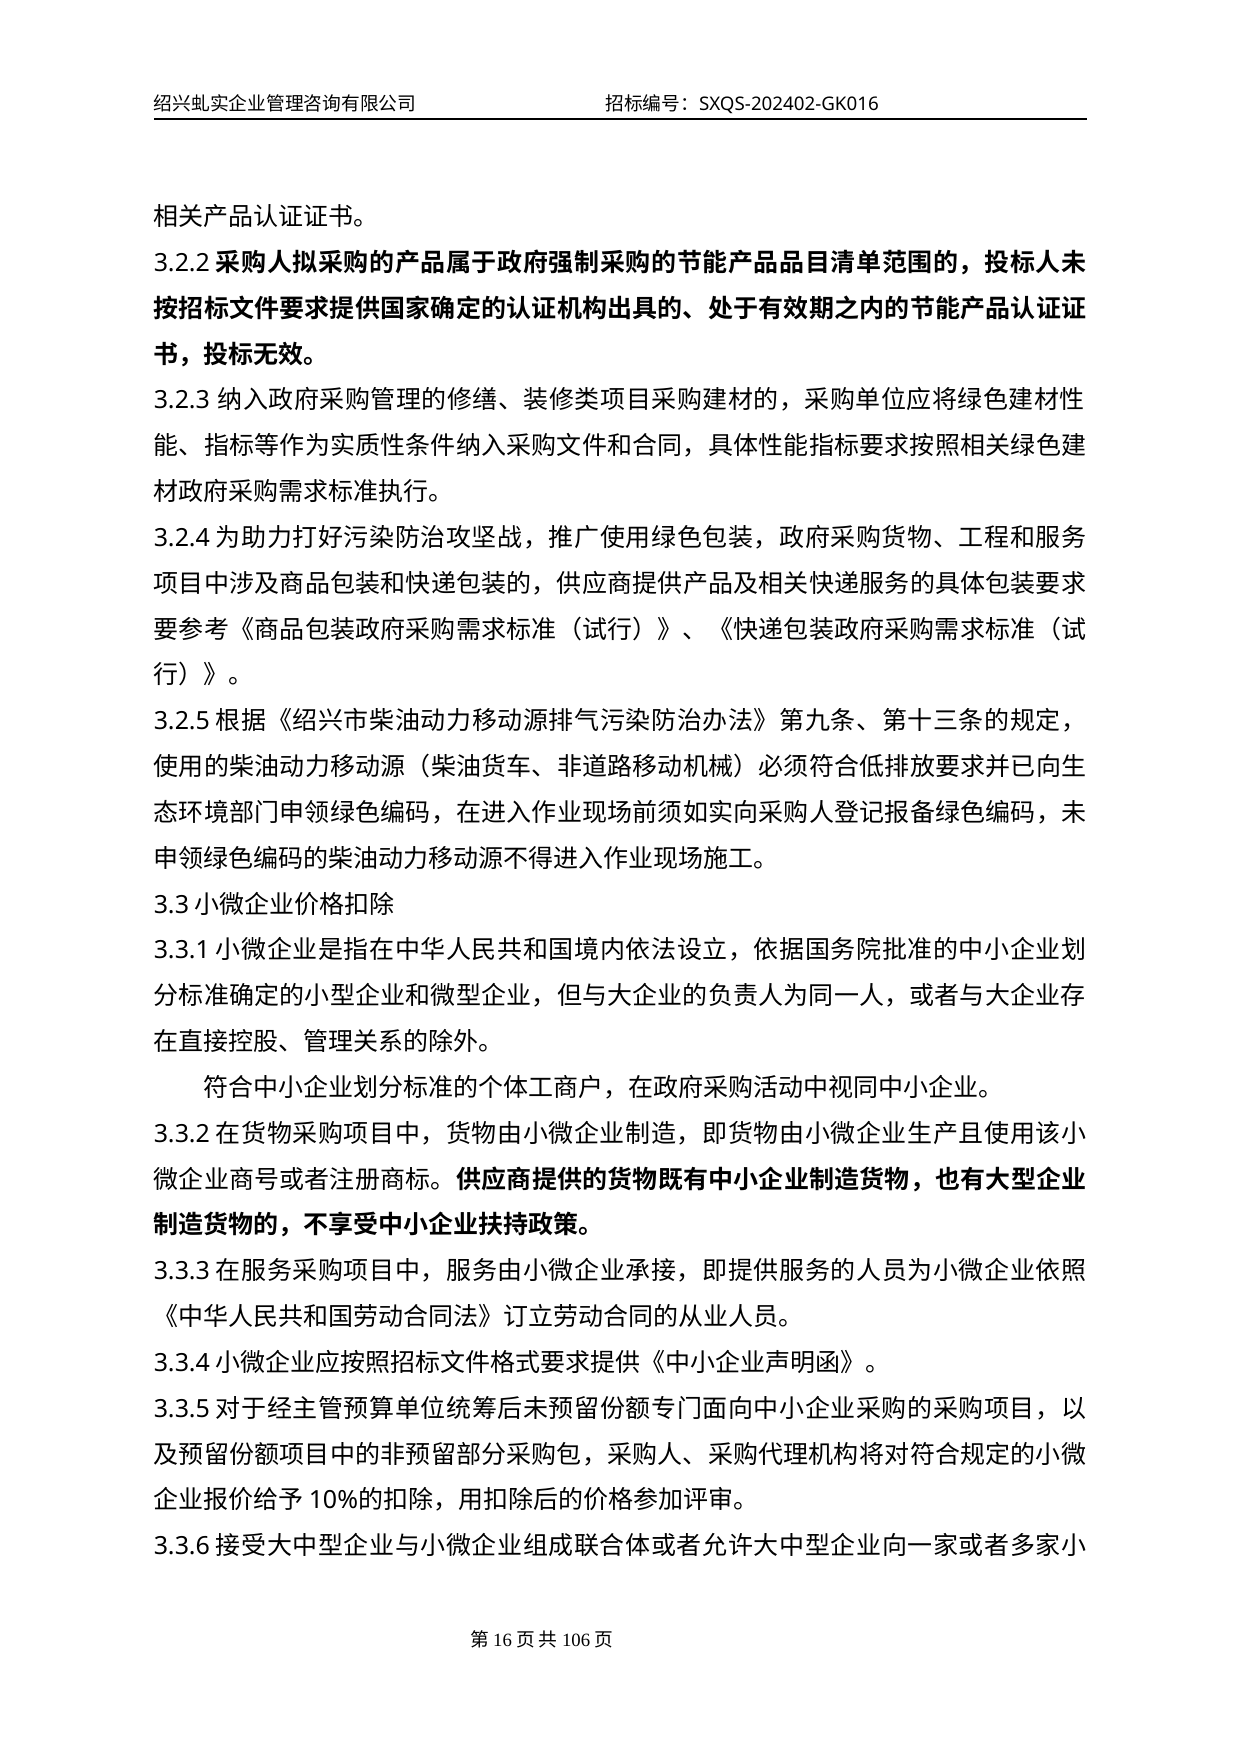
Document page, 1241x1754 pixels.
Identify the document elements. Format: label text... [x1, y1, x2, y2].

text 3.2.3 纳入政府采购管理的修缮、装修类项目采购建材的，采购单位应将绿色建材性能、指标等作为实质性条件纳入采购文件和合同，具体性能指标要求按照相关绿色建材政府采购需求标准执行。 [153, 372, 1087, 510]
text 3.3.2在货物采购项目中，货物由小微企业制造，即货物由小微企业生产且使用该小微企业商号或者注册商标。供应商提供的货物既有中小企业制造货物，也有大型企业制造货物的，不享受中小企业扶持政策。 [153, 1106, 1087, 1243]
text 3.2.5根据《绍兴市柴油动力移动源排气污染防治办法》第九条、第十三条的规定，使用的柴油动力移动源（柴油货车、非道路移动机械）必须符合低排放要求并已向生态环境部门申领绿色编码，在进入作业现场前须如实向采购人登记报备绿色编码，未申领绿色编码的柴油动力移动源不得进入作业现场施工。 [153, 693, 1087, 876]
text 3.3小微企业价格扣除 [153, 876, 1087, 922]
text 3.3.1小微企业是指在中华人民共和国境内依法设立，依据国务院批准的中小企业划分标准确定的小型企业和微型企业，但与大企业的负责人为同一人，或者与大企业存在直接控股、管理关系的除外。 [153, 922, 1087, 1060]
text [153, 1518, 1087, 1564]
text 3.3.3在服务采购项目中，服务由小微企业承接，即提供服务的人员为小微企业依照《中华人民共和国劳动合同法》订立劳动合同的从业人员。 [153, 1243, 1087, 1335]
text 3.2.2采购人拟采购的产品属于政府强制采购的节能产品品目清单范围的，投标人未按招标文件要求提供国家确定的认证机构出具的、处于有效期之内的节能产品认证证书，投标无效。 [153, 235, 1087, 372]
text 3.3.5对于经主管预算单位统筹后未预留份额专门面向中小企业采购的采购项目，以及预留份额项目中的非预留部分采购包，采购人、采购代理机构将对符合规定的小微企业报价给予10%的扣除，用扣除后的价格参加评审。 [153, 1381, 1087, 1518]
text 3.3.4小微企业应按照招标文件格式要求提供《中小企业声明函》。 [153, 1335, 1087, 1381]
text 3.2.4为助力打好污染防治攻坚战，推广使用绿色包装，政府采购货物、工程和服务项目中涉及商品包装和快递包装的，供应商提供产品及相关快递服务的具体包装要求要参考《商品包装政府采购需求标准（试行）》、《快递包装政府采购需求标准（试行）》。 [153, 510, 1087, 693]
text 符合中小企业划分标准的个体工商户，在政府采购活动中视同中小企业。 [153, 1060, 1087, 1106]
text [153, 189, 1087, 235]
